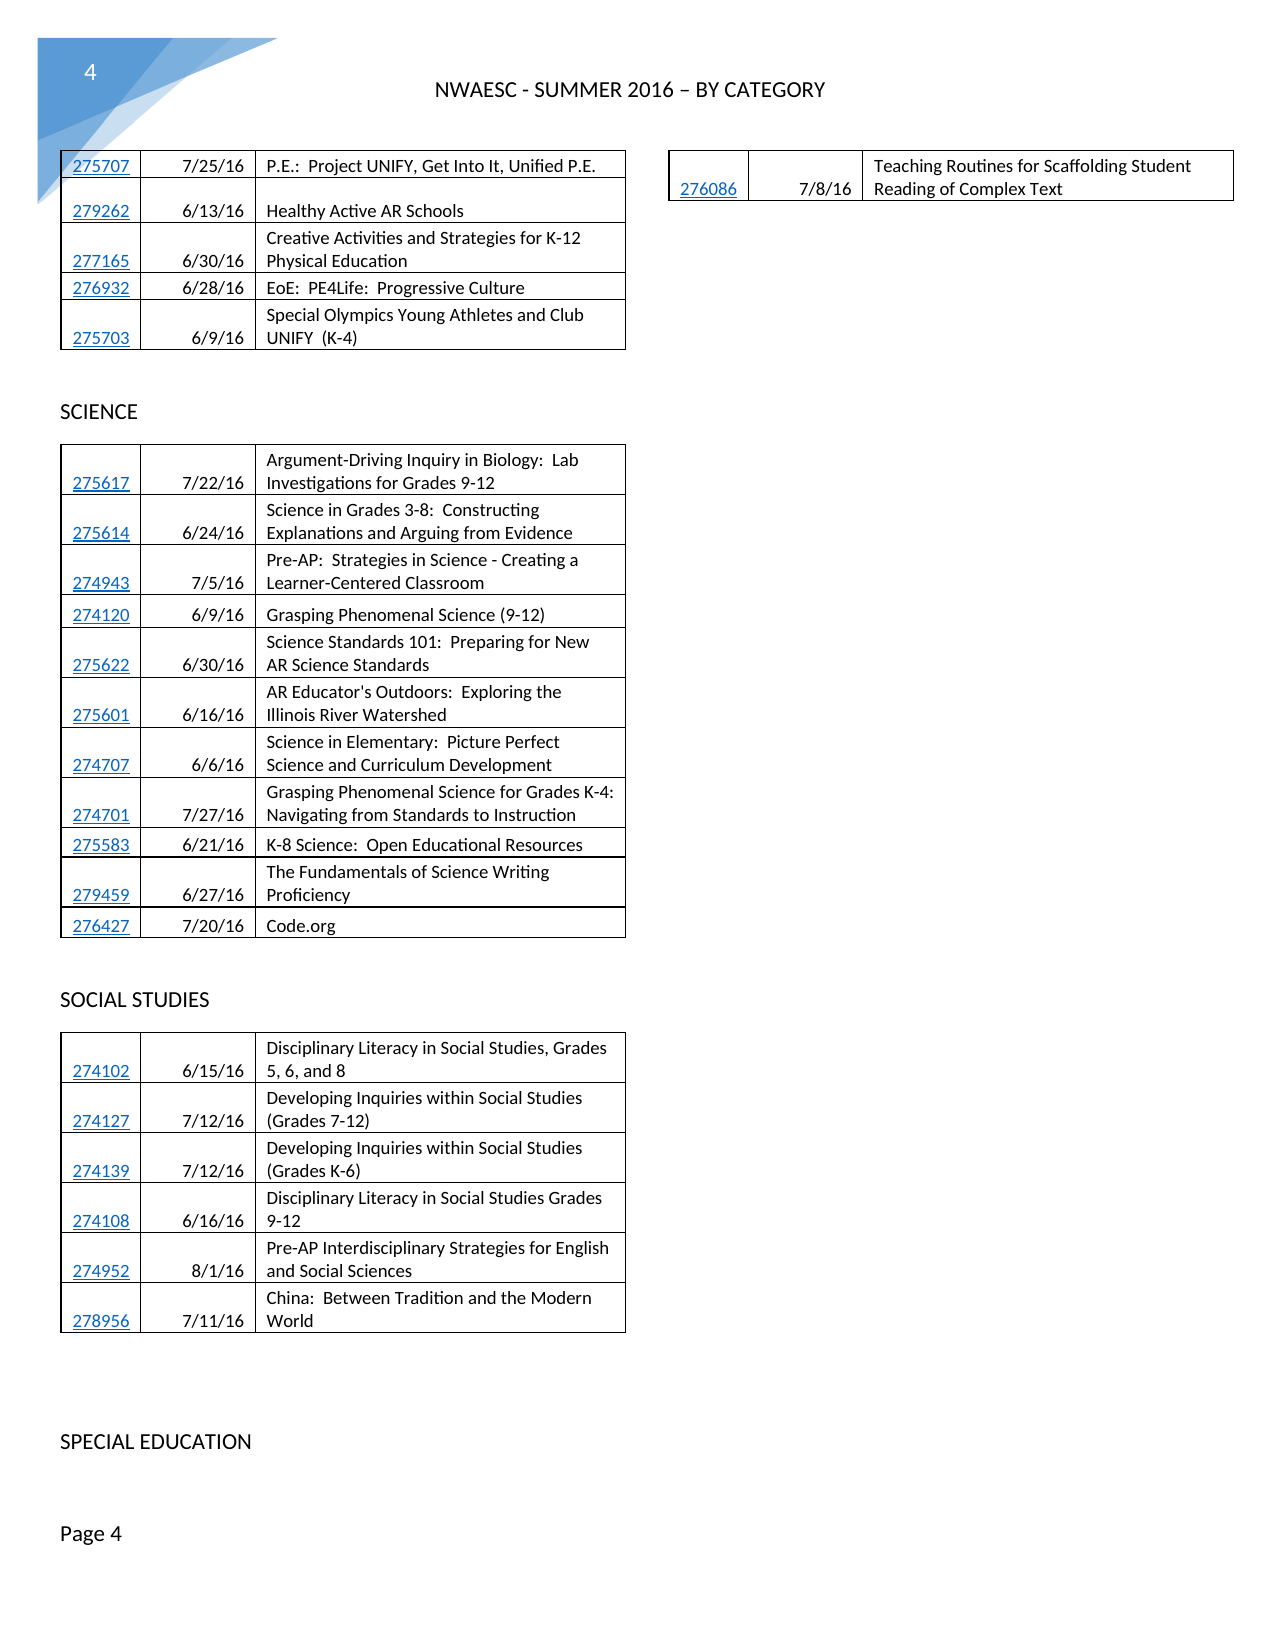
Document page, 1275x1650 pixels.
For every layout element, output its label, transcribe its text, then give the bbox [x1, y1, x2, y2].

table_cell 7/5/16 [141, 545, 255, 594]
table_cell 7/11/16 [141, 1283, 255, 1332]
table_header P.E.: Project UNIFY, Get Into It, Unified P.E. [256, 151, 625, 177]
table_cell The Fundamentals of Science Writing Proficiency [256, 858, 625, 906]
table_header Teaching Routines for Scaffolding Student Reading of Complex Text [863, 151, 1233, 200]
table_cell 279459 [62, 858, 140, 906]
table_cell 275703 [62, 300, 140, 349]
table_cell 277165 [62, 223, 140, 272]
table_cell 274127 [62, 1083, 140, 1132]
table_cell 7/12/16 [141, 1133, 255, 1182]
table_cell 6/24/16 [141, 495, 255, 544]
table_header 275617 [62, 445, 140, 494]
table_header 274102 [62, 1033, 140, 1082]
table_cell 6/30/16 [141, 223, 255, 272]
table_cell 274139 [62, 1133, 140, 1182]
table_cell 6/21/16 [141, 828, 255, 856]
table_cell 6/16/16 [141, 678, 255, 727]
table_header 7/22/16 [141, 445, 255, 494]
picture [37, 37, 279, 206]
table_header 7/8/16 [749, 151, 862, 200]
table_cell 274707 [62, 728, 140, 777]
text SCIENCE [60, 397, 592, 425]
table_cell 6/9/16 [141, 300, 255, 349]
table_cell Special Olympics Young Athletes and Club UNIFY (K-4) [256, 300, 625, 349]
table_cell 7/20/16 [141, 908, 255, 937]
table_cell AR Educator's Outdoors: Exploring the Illinois River Watershed [256, 678, 625, 727]
table_cell 6/27/16 [141, 858, 255, 906]
table_cell EoE: PE4Life: Progressive Culture [256, 273, 625, 299]
table_cell 274943 [62, 545, 140, 594]
table_cell 6/28/16 [141, 273, 255, 299]
table_cell Creative Activities and Strategies for K-12 Physical Education [256, 223, 625, 272]
table_cell 279262 [62, 178, 140, 222]
table_cell 274701 [62, 778, 140, 827]
table_cell 275622 [62, 628, 140, 677]
table_header 275707 [62, 151, 140, 177]
table_cell 6/30/16 [141, 628, 255, 677]
table_cell Pre-AP Interdisciplinary Strategies for English and Social Sciences [256, 1233, 625, 1282]
table_cell Grasping Phenomenal Science (9-12) [256, 595, 625, 627]
table_cell 8/1/16 [141, 1233, 255, 1282]
table_cell 274952 [62, 1233, 140, 1282]
table_cell 275601 [62, 678, 140, 727]
table_cell Science in Elementary: Picture Perfect Science and Curriculum Development [256, 728, 625, 777]
table_cell 274108 [62, 1183, 140, 1232]
table_cell 275614 [62, 495, 140, 544]
table_cell Healthy Active AR Schools [256, 178, 625, 222]
table_cell 6/9/16 [141, 595, 255, 627]
table_cell Science in Grades 3-8: Constructing Explanations and Arguing from Evidence [256, 495, 625, 544]
table_cell Code.org [256, 908, 625, 937]
table_cell 274120 [62, 595, 140, 627]
table_header Argument-Driving Inquiry in Biology: Lab Investigations for Grades 9-12 [256, 445, 625, 494]
table_cell 278956 [62, 1283, 140, 1332]
table_cell 7/27/16 [141, 778, 255, 827]
table_cell Disciplinary Literacy in Social Studies Grades 9-12 [256, 1183, 625, 1232]
text SPECIAL EDUCATION [60, 1427, 592, 1455]
table_header 276086 [670, 151, 748, 200]
table_cell Pre-AP: Strategies in Science - Creating a Learner-Centered Classroom [256, 545, 625, 594]
text SOCIAL STUDIES [60, 985, 592, 1013]
table_cell Developing Inquiries within Social Studies (Grades K-6) [256, 1133, 625, 1182]
table_cell 6/13/16 [141, 178, 255, 222]
table_cell Grasping Phenomenal Science for Grades K-4: Navigating from Standards to Instruction [256, 778, 625, 827]
table_cell China: Between Tradition and the Modern World [256, 1283, 625, 1332]
table_cell Developing Inquiries within Social Studies (Grades 7-12) [256, 1083, 625, 1132]
table_header Disciplinary Literacy in Social Studies, Grades 5, 6, and 8 [256, 1033, 625, 1082]
table_cell K-8 Science: Open Educational Resources [256, 828, 625, 856]
table_cell Science Standards 101: Preparing for New AR Science Standards [256, 628, 625, 677]
table_header 6/15/16 [141, 1033, 255, 1082]
table_cell 275583 [62, 828, 140, 856]
table_cell 7/12/16 [141, 1083, 255, 1132]
table_header 7/25/16 [141, 151, 255, 177]
table_cell 6/6/16 [141, 728, 255, 777]
table_cell 276932 [62, 273, 140, 299]
table_cell 6/16/16 [141, 1183, 255, 1232]
table_cell 276427 [62, 908, 140, 937]
